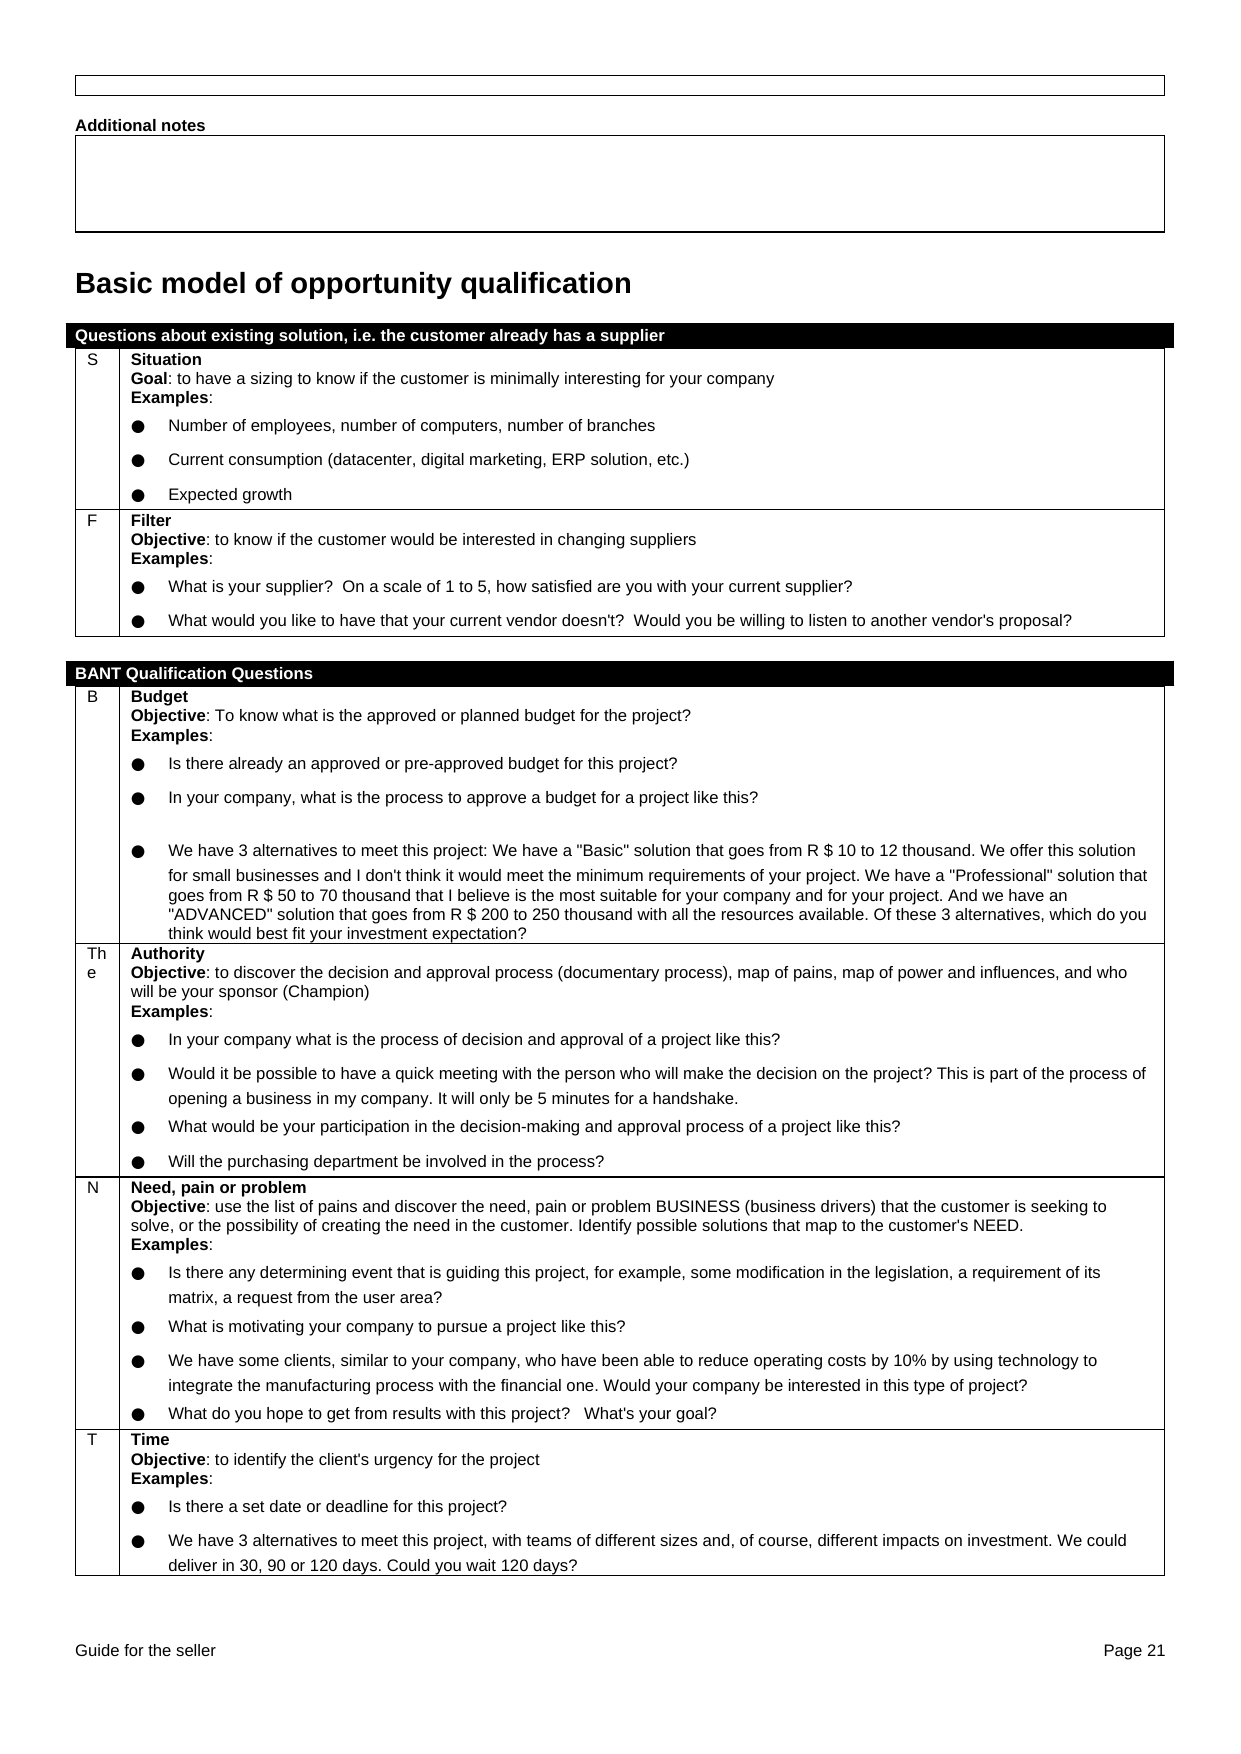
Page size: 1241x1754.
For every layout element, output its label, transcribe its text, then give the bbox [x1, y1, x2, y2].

table_cell F [76, 510, 119, 636]
table_cell Filter Objective: to know if the customer would be interested in changing suppliers Examples: What is your supplier? On a scale of 1 to 5, how satisfied are you with your current supplier? What would you like to have that your current vendor doesn't? Would you be willing to listen to another vendor's proposal? [120, 510, 1164, 636]
table_cell N [76, 1178, 119, 1429]
table_cell T [76, 1430, 119, 1575]
table_header S [76, 349, 119, 509]
table_header [76, 136, 1164, 231]
table_header [76, 76, 1164, 95]
table_header Budget Objective: To know what is the approved or planned budget for the project? Examples: Is there already an approved or pre-approved budget for this project? In your company, what is the process to approve a budget for a project like this? We have 3 alternatives to meet this project: We have a "Basic" solution that goes from R $ 10 to 12 thousand. We offer this solution for small businesses and I don't think it would meet the minimum requirements of your project. We have a "Professional" solution that goes from R $ 50 to 70 thousand that I believe is the most suitable for your company and for your project. And we have an "ADVANCED" solution that goes from R $ 200 to 250 thousand with all the resources available. Of these 3 alternatives, which do you think would best fit your investment expectation? [120, 687, 1164, 943]
table_header B [76, 687, 119, 943]
table_cell The [76, 944, 119, 1176]
subtitle Basic model of opportunity qualification [75, 266, 1165, 299]
table_cell Time Objective: to identify the client's urgency for the project Examples: Is there a set date or deadline for this project? We have 3 alternatives to meet this project, with teams of different sizes and, of course, different impacts on investment. We could deliver in 30, 90 or 120 days. Could you wait 120 days? [120, 1430, 1164, 1575]
table_header Situation Goal: to have a sizing to know if the customer is minimally interesting for your company Examples: Number of employees, number of computers, number of branches Current consumption (datacenter, digital marketing, ERP solution, etc.) Expected growth [120, 349, 1164, 509]
subtitle Questions about existing solution, i.e. the customer already has a supplier [67, 324, 1173, 347]
table_cell Need, pain or problem Objective: use the list of pains and discover the need, pain or problem BUSINESS (business drivers) that the customer is seeking to solve, or the possibility of creating the need in the customer. Identify possible solutions that map to the customer's NEED. Examples: Is there any determining event that is guiding this project, for example, some modification in the legislation, a requirement of its matrix, a request from the user area? What is motivating your company to pursue a project like this? We have some clients, similar to your company, who have been able to reduce operating costs by 10% by using technology to integrate the manufacturing process with the financial one. Would your company be interested in this type of project? What do you hope to get from results with this project? What's your goal? [120, 1178, 1164, 1429]
subtitle BANT Qualification Questions [67, 662, 1173, 685]
table_cell Authority Objective: to discover the decision and approval process (documentary process), map of pains, map of power and influences, and who will be your sponsor (Champion) Examples: In your company what is the process of decision and approval of a project like this? Would it be possible to have a quick meeting with the person who will make the decision on the project? This is part of the process of opening a business in my company. It will only be 5 minutes for a handshake. What would be your participation in the decision-making and approval process of a project like this? Will the purchasing department be involved in the process? [120, 944, 1164, 1176]
text Additional notes [75, 115, 1165, 134]
